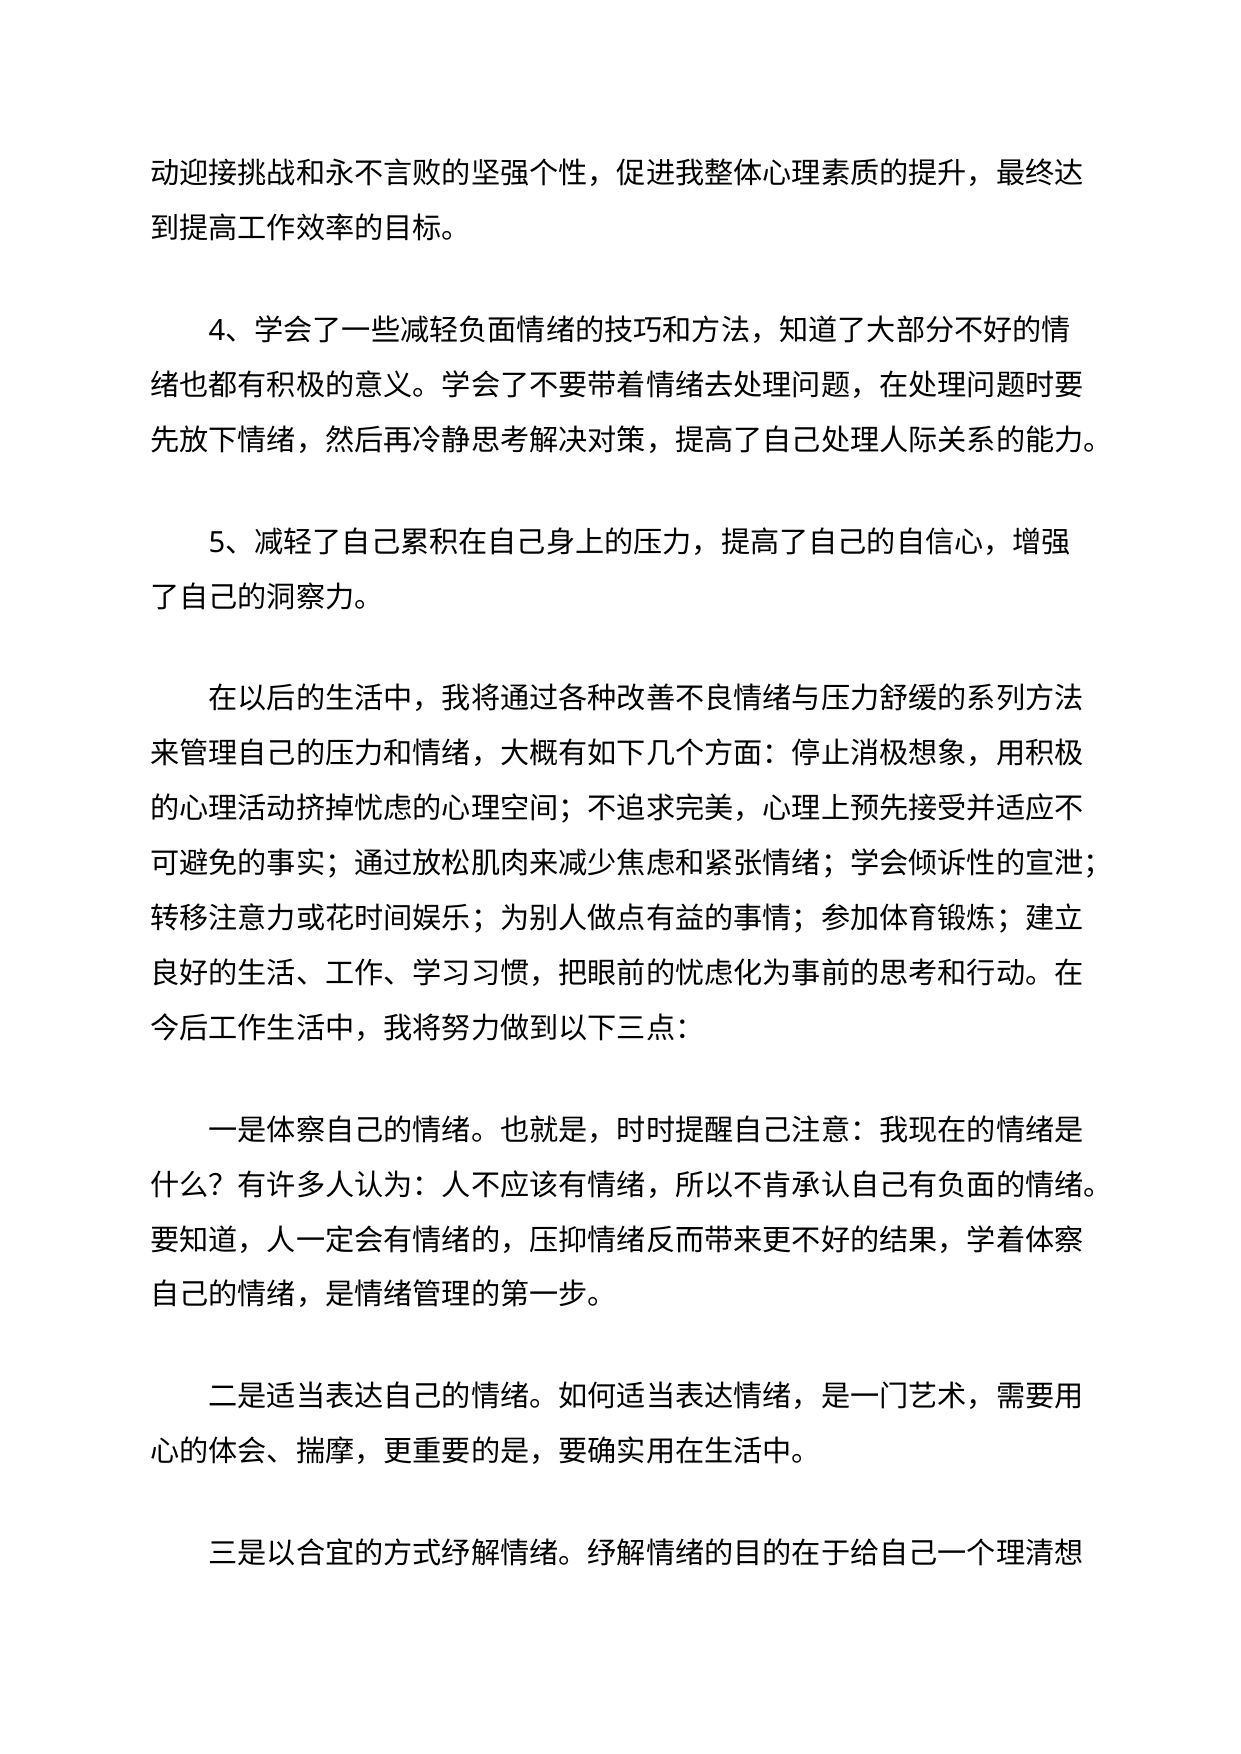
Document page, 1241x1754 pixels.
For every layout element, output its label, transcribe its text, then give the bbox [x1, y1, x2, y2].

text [150, 1529, 1090, 1572]
text 在以后的生活中，我将通过各种改善不良情绪与压力舒缓的系列方法来管理自己的压力和情绪，大概有如下几个方面：停止消极想象，用积极的心理活动挤掉忧虑的心理空间；不追求完美，心理上预先接受并适应不可避免的事实；通过放松肌肉来减少焦虑和紧张情绪；学会倾诉性的宣泄；转移注意力或花时间娱乐；为别人做点有益的事情；参加体育锻炼；建立良好的生活、工作、学习习惯，把眼前的忧虑化为事前的思考和行动。在今后工作生活中，我将努力做到以下三点： [150, 675, 1090, 1047]
text 5、减轻了自己累积在自己身上的压力，提高了自己的自信心，增强了自己的洞察力。 [150, 518, 1090, 616]
text 二是适当表达自己的情绪。如何适当表达情绪，是一门艺术，需要用心的体会、揣摩，更重要的是，要确实用在生活中。 [150, 1373, 1090, 1470]
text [150, 150, 1090, 247]
text 一是体察自己的情绪。也就是，时时提醒自己注意：我现在的情绪是什么？有许多人认为：人不应该有情绪，所以不肯承认自己有负面的情绪。要知道，人一定会有情绪的，压抑情绪反而带来更不好的结果，学着体察自己的情绪，是情绪管理的第一步。 [150, 1106, 1090, 1313]
text 4、学会了一些减轻负面情绪的技巧和方法，知道了大部分不好的情绪也都有积极的意义。学会了不要带着情绪去处理问题，在处理问题时要先放下情绪，然后再冷静思考解决对策，提高了自己处理人际关系的能力。 [150, 307, 1090, 459]
